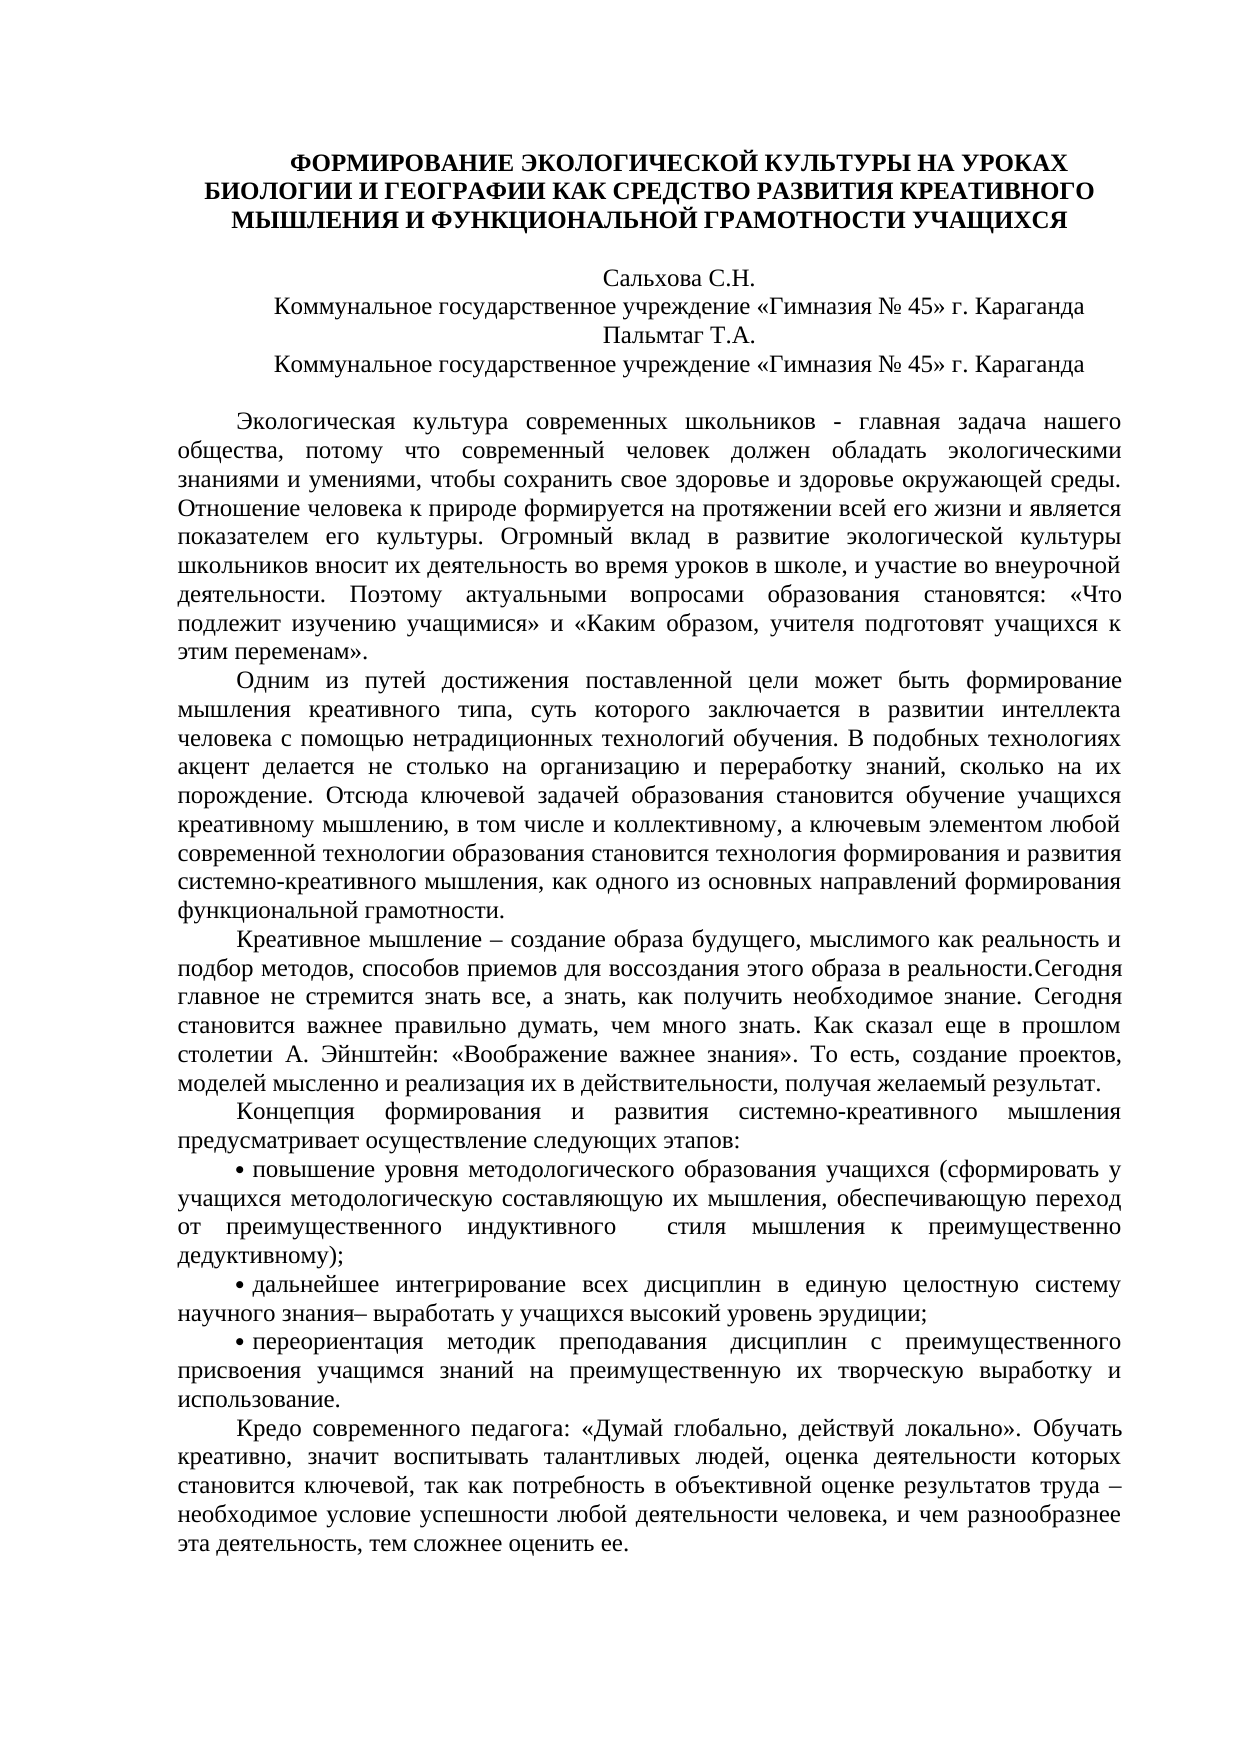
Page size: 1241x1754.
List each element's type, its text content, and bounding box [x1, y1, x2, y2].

list дальнейшее интегрирование всех дисциплин в единую целостную систему научного знания– выработать у учащихся высокий уровень эрудиции; [177, 1269, 1122, 1326]
text Экологическая культура современных школьников - главная задача нашего общества, потому что современный человек должен обладать экологическими знаниями и умениями, чтобы сохранить свое здоровье и здоровье окружающей среды. Отношение человека к природе формируется на протяжении всей его жизни и является показателем его культуры. Огромный вклад в развитие экологической культуры школьников вносит их деятельность во время уроков в школе, и участие во внеурочной деятельности. Поэтому актуальными вопросами образования становятся: «Что подлежит изучению учащимися» и «Каким образом, учителя подготовят учащихся к этим переменам». [177, 406, 1122, 665]
text Креативное мышление – создание образа будущего, мыслимого как реальность и подбор методов, способов приемов для воссоздания этого образа в реальности.Сегодня главное не стремится знать все, а знать, как получить необходимое знание. Сегодня становится важнее правильно думать, чем много знать. Как сказал еще в прошлом столетии А. Эйнштейн: «Воображение важнее знания». То есть, создание проектов, моделей мысленно и реализация их в действительности, получая желаемый результат. [177, 924, 1122, 1096]
text Коммунальное государственное учреждение «Гимназия № 45» г. Караганда [177, 349, 1122, 378]
text ФОРМИРОВАНИЕ ЭКОЛОГИЧЕСКОЙ КУЛЬТУРЫ НА УРОКАХ БИОЛОГИИ И ГЕОГРАФИИ КАК СРЕДСТВО РАЗВИТИЯ КРЕАТИВНОГО МЫШЛЕНИЯ И ФУНКЦИОНАЛЬНОЙ ГРАМОТНОСТИ УЧАЩИХСЯ [177, 148, 1122, 234]
text Коммунальное государственное учреждение «Гимназия № 45» г. Караганда [177, 291, 1122, 320]
list повышение уровня методологического образования учащихся (сформировать у учащихся методологическую составляющую их мышления, обеспечивающую переход от преимущественного индуктивного стиля мышления к преимущественно дедуктивному); [177, 1154, 1122, 1269]
text Сальхова С.Н. [177, 263, 1122, 291]
text Одним из путей достижения поставленной цели может быть формирование мышления креативного типа, суть которого заключается в развитии интеллекта человека с помощью нетрадиционных технологий обучения. В подобных технологиях акцент делается не столько на организацию и переработку знаний, сколько на их порождение. Отсюда ключевой задачей образования становится обучение учащихся креативному мышлению, в том числе и коллективному, а ключевым элементом любой современной технологии образования становится технология формирования и развития системно-креативного мышления, как одного из основных направлений формирования функциональной грамотности. [177, 665, 1122, 924]
text Пальмтаг Т.А. [177, 320, 1122, 349]
text Концепция формирования и развития системно-креативного мышления предусматривает осуществление следующих этапов: [177, 1096, 1122, 1154]
text Кредо современного педагога: «Думай глобально, действуй локально». Обучать креативно, значит воспитывать талантливых людей, оценка деятельности которых становится ключевой, так как потребность в объективной оценке результатов труда – необходимое условие успешности любой деятельности человека, и чем разнообразнее эта деятельность, тем сложнее оценить ее. [177, 1413, 1122, 1556]
list переориентация методик преподавания дисциплин с преимущественного присвоения учащимся знаний на преимущественную их творческую выработку и использование. [177, 1326, 1122, 1413]
